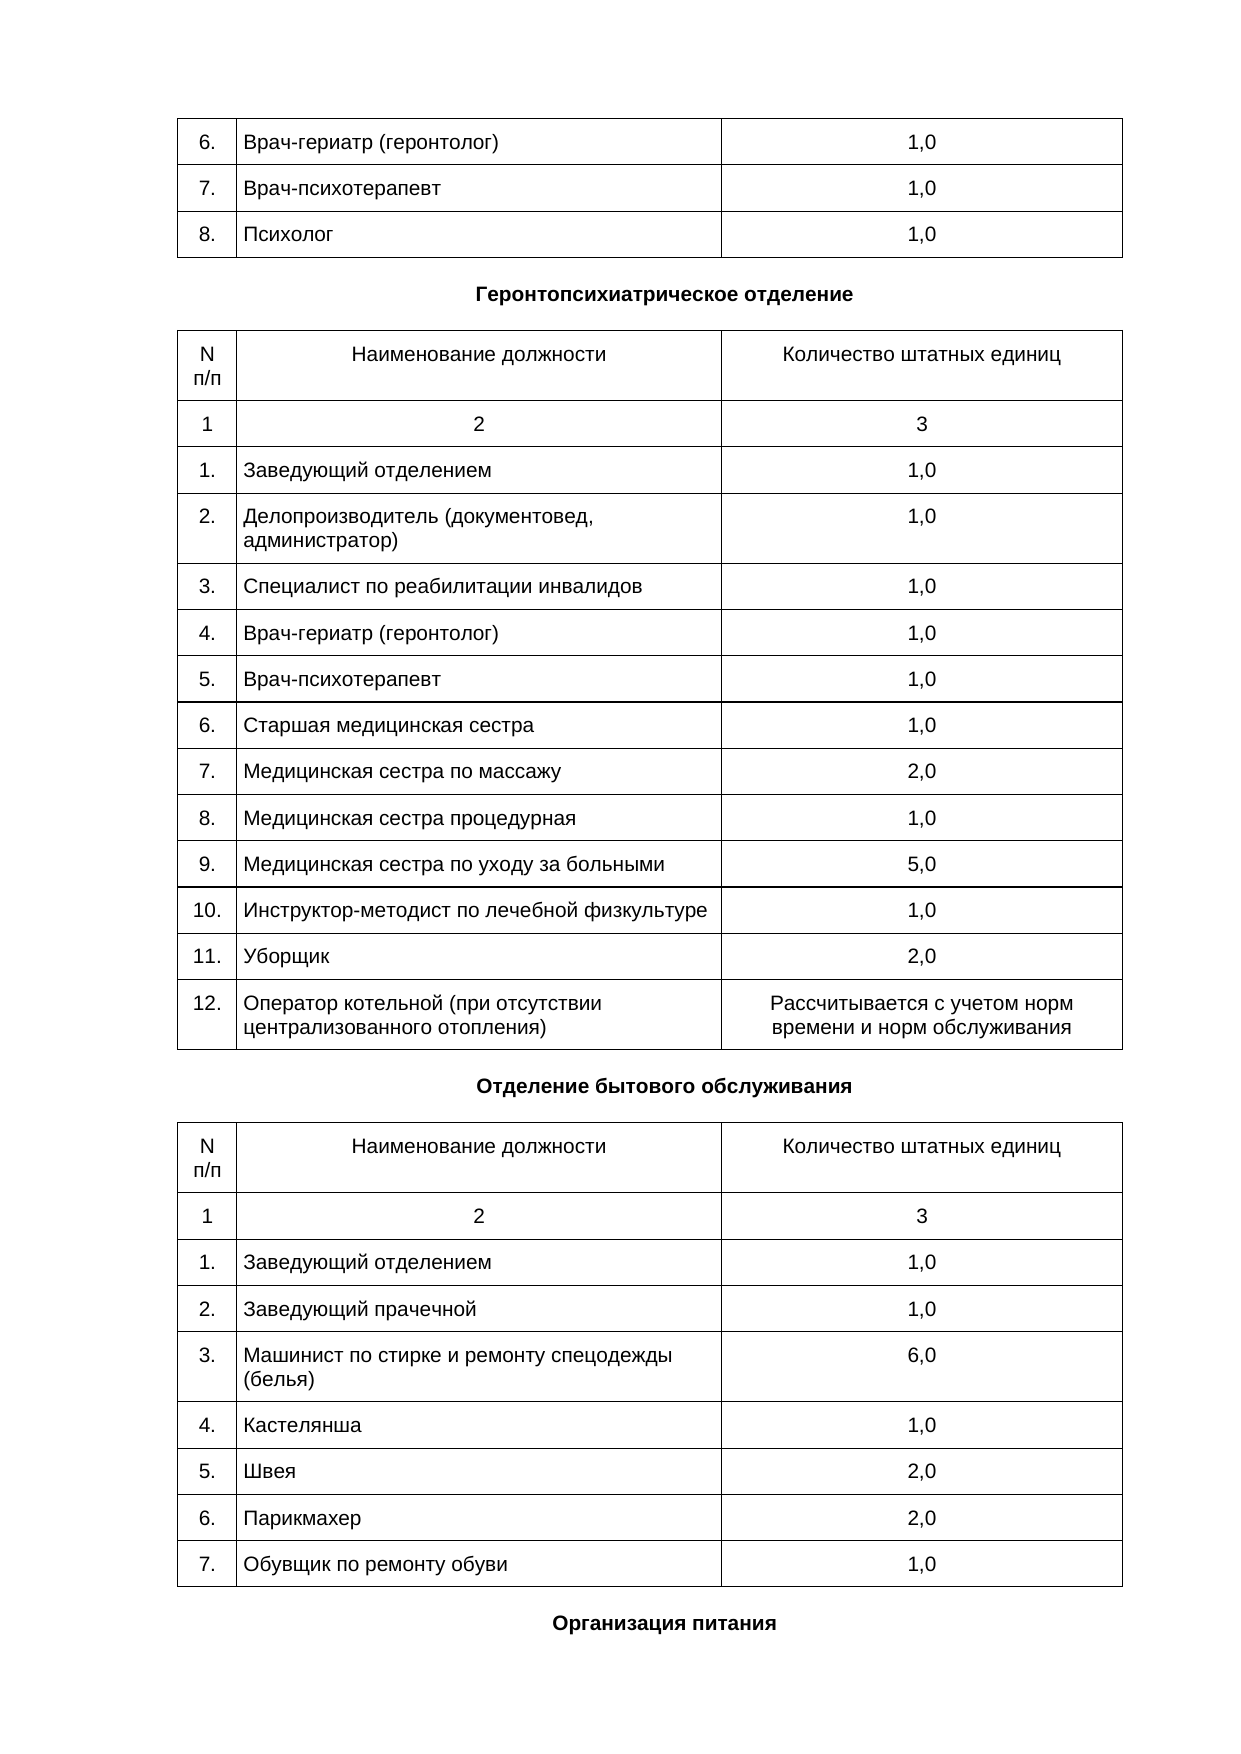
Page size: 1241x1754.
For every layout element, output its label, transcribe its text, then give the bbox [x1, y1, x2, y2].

table_cell Заведующий отделением [237, 1240, 721, 1285]
table_cell 8. [178, 212, 236, 257]
table_cell Машинист по стирке и ремонту спецодежды (белья) [237, 1332, 721, 1401]
table_cell 3 [722, 401, 1122, 446]
table_cell 2,0 [722, 749, 1122, 794]
table_cell 1,0 [722, 1286, 1122, 1331]
table_cell Специалист по реабилитации инвалидов [237, 564, 721, 609]
table_cell 1,0 [722, 1402, 1122, 1447]
table_cell 7. [178, 749, 236, 794]
table_cell 6. [178, 703, 236, 748]
table_cell 4. [178, 610, 236, 655]
table_cell Медицинская сестра по уходу за больными [237, 841, 721, 886]
table_cell Медицинская сестра по массажу [237, 749, 721, 794]
title Геронтопсихиатрическое отделение [177, 282, 1152, 306]
table_cell 5. [178, 656, 236, 701]
table_cell 1,0 [722, 1541, 1122, 1586]
table_cell Оператор котельной (при отсутствии централизованного отопления) [237, 980, 721, 1049]
table_cell 1. [178, 447, 236, 492]
table_cell 2 [237, 401, 721, 446]
table_cell 5,0 [722, 841, 1122, 886]
table_cell 1,0 [722, 564, 1122, 609]
table_cell 1,0 [722, 119, 1122, 164]
table_cell 2. [178, 1286, 236, 1331]
table_cell 2. [178, 494, 236, 563]
table_cell Врач-психотерапевт [237, 656, 721, 701]
table_cell 1,0 [722, 1240, 1122, 1285]
table_header Наименование должности [237, 331, 721, 400]
table_cell 1. [178, 1240, 236, 1285]
table_cell 3. [178, 1332, 236, 1401]
table_cell 9. [178, 841, 236, 886]
table_cell 12. [178, 980, 236, 1049]
table_cell Делопроизводитель (документовед, администратор) [237, 494, 721, 563]
table_cell 3 [722, 1193, 1122, 1238]
table_cell 2 [237, 1193, 721, 1238]
table_cell 2,0 [722, 1449, 1122, 1494]
table_cell 4. [178, 1402, 236, 1447]
table_cell Врач-психотерапевт [237, 165, 721, 211]
table_cell 7. [178, 1541, 236, 1586]
table_cell 1,0 [722, 447, 1122, 492]
table_cell 1,0 [722, 494, 1122, 563]
table_cell 1 [178, 1193, 236, 1238]
table_cell 1,0 [722, 703, 1122, 748]
table_cell 2,0 [722, 934, 1122, 979]
table_cell 8. [178, 795, 236, 840]
table_cell Обувщик по ремонту обуви [237, 1541, 721, 1586]
table_cell Врач-гериатр (геронтолог) [237, 610, 721, 655]
table_header Количество штатных единиц [722, 331, 1122, 400]
table_cell Парикмахер [237, 1495, 721, 1540]
table_cell Заведующий отделением [237, 447, 721, 492]
table_cell 1,0 [722, 888, 1122, 933]
table_cell 1,0 [722, 165, 1122, 211]
table_cell Старшая медицинская сестра [237, 703, 721, 748]
table_cell Заведующий прачечной [237, 1286, 721, 1331]
table_cell 6. [178, 1495, 236, 1540]
table_cell 10. [178, 888, 236, 933]
table_cell 6. [178, 119, 236, 164]
table_cell Швея [237, 1449, 721, 1494]
table_cell 2,0 [722, 1495, 1122, 1540]
table_header N п/п [178, 1123, 236, 1192]
table_cell 1,0 [722, 795, 1122, 840]
table_cell 5. [178, 1449, 236, 1494]
title Отделение бытового обслуживания [177, 1074, 1152, 1098]
table_header N п/п [178, 331, 236, 400]
table_cell 11. [178, 934, 236, 979]
table_header Наименование должности [237, 1123, 721, 1192]
table_cell Кастелянша [237, 1402, 721, 1447]
title Организация питания [177, 1611, 1152, 1635]
table_cell Врач-гериатр (геронтолог) [237, 119, 721, 164]
table_cell 1,0 [722, 212, 1122, 257]
table_cell Рассчитывается с учетом норм времени и норм обслуживания [722, 980, 1122, 1049]
table_cell 6,0 [722, 1332, 1122, 1401]
table_cell Уборщик [237, 934, 721, 979]
table_cell 7. [178, 165, 236, 211]
table_cell 1,0 [722, 610, 1122, 655]
table_cell Инструктор-методист по лечебной физкультуре [237, 888, 721, 933]
table_cell 1 [178, 401, 236, 446]
table_cell Медицинская сестра процедурная [237, 795, 721, 840]
table_cell 3. [178, 564, 236, 609]
table_cell Психолог [237, 212, 721, 257]
table_cell 1,0 [722, 656, 1122, 701]
table_header Количество штатных единиц [722, 1123, 1122, 1192]
